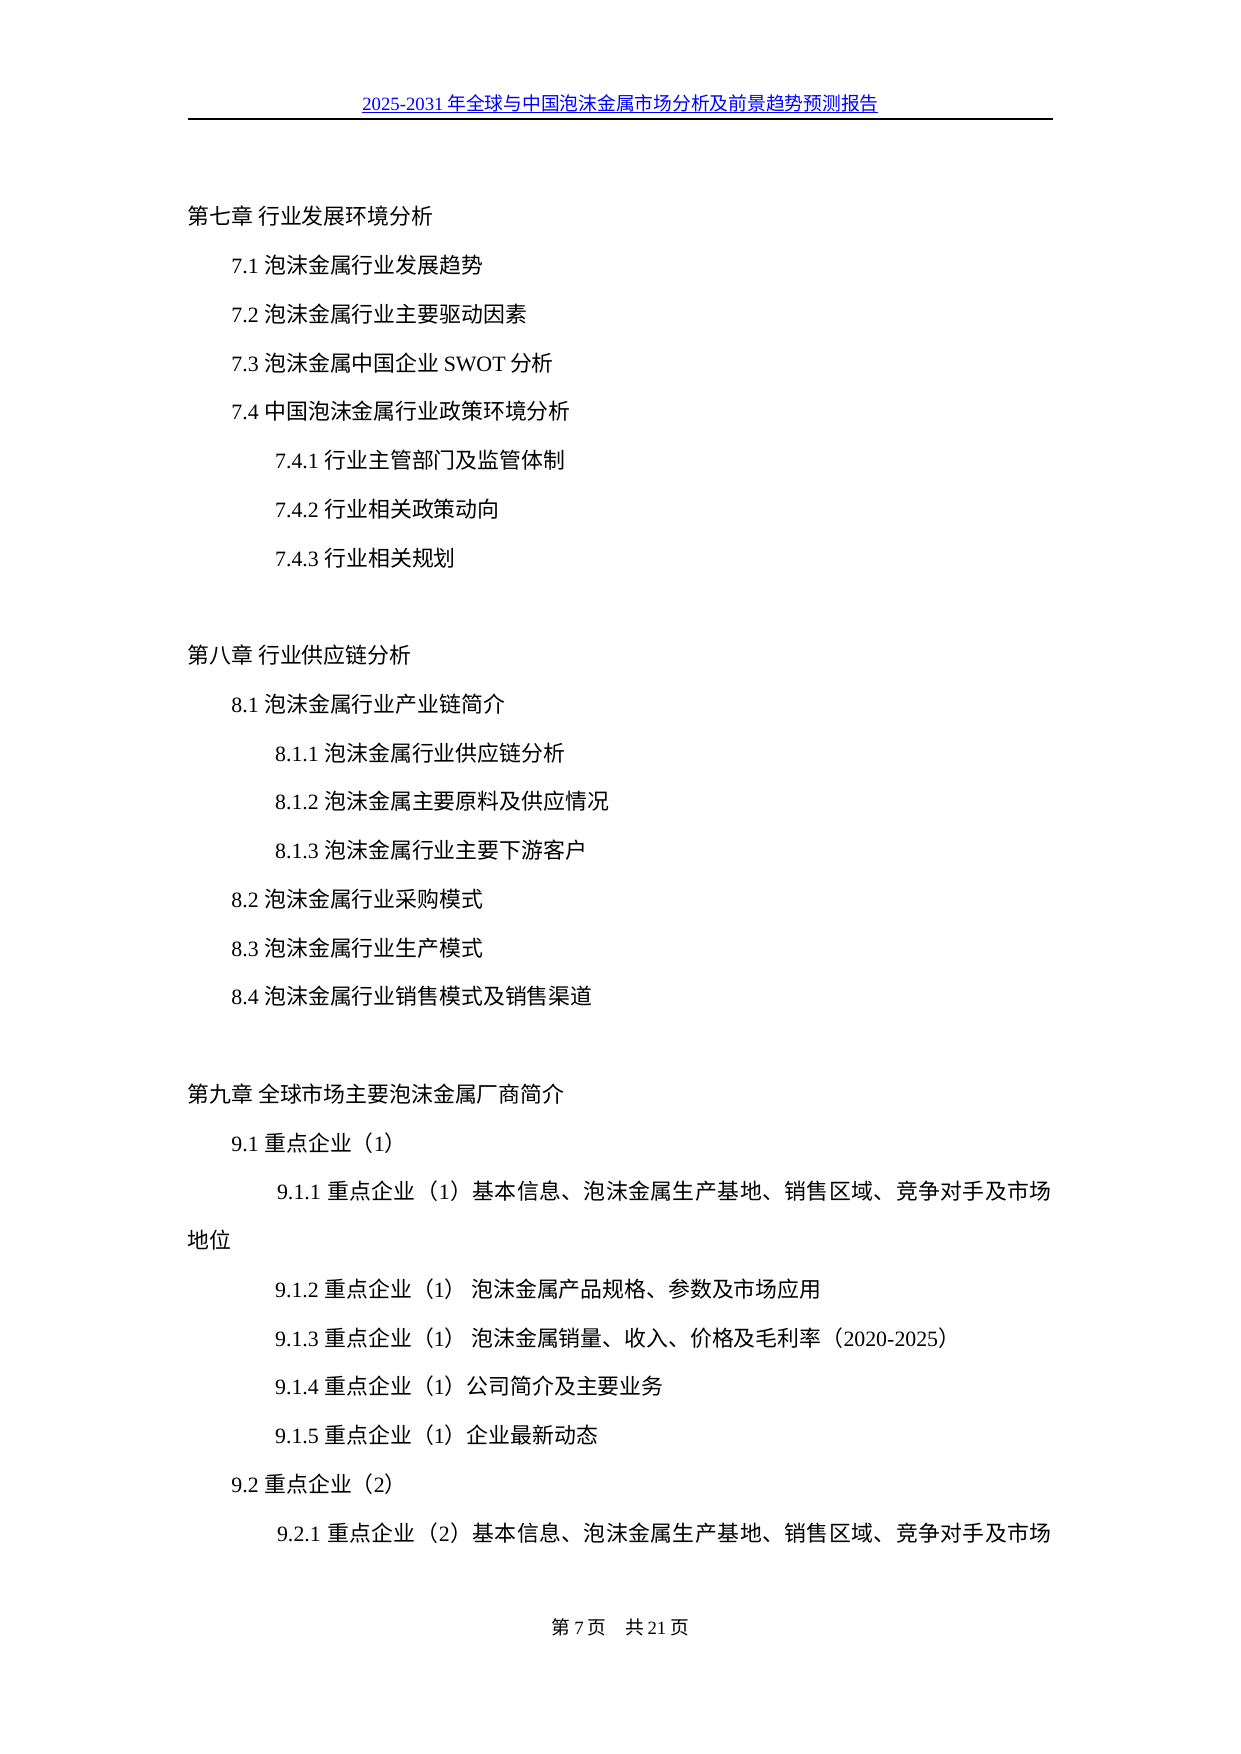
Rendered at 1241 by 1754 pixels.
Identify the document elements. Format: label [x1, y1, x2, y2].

text [187, 150, 1053, 1548]
